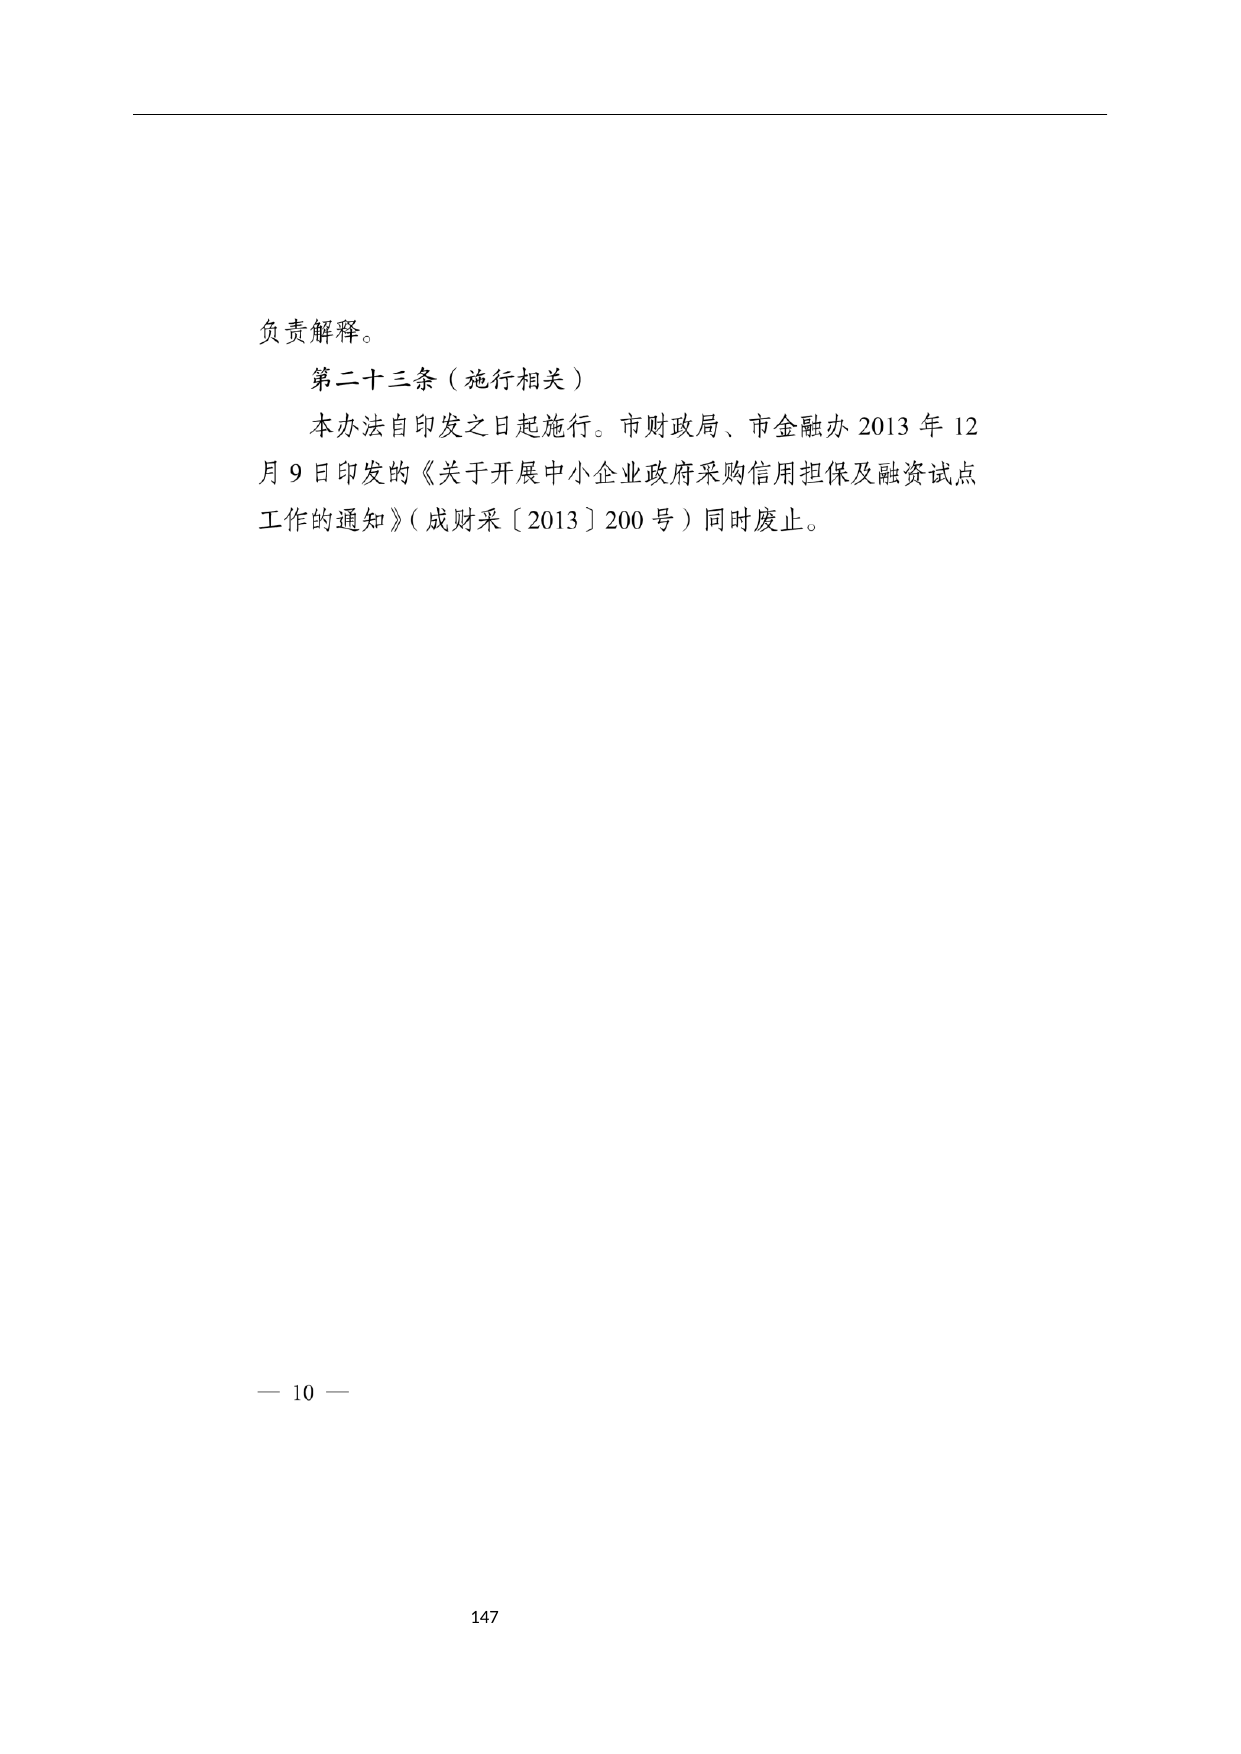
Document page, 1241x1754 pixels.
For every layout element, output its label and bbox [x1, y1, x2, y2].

picture [132, 138, 1101, 1508]
